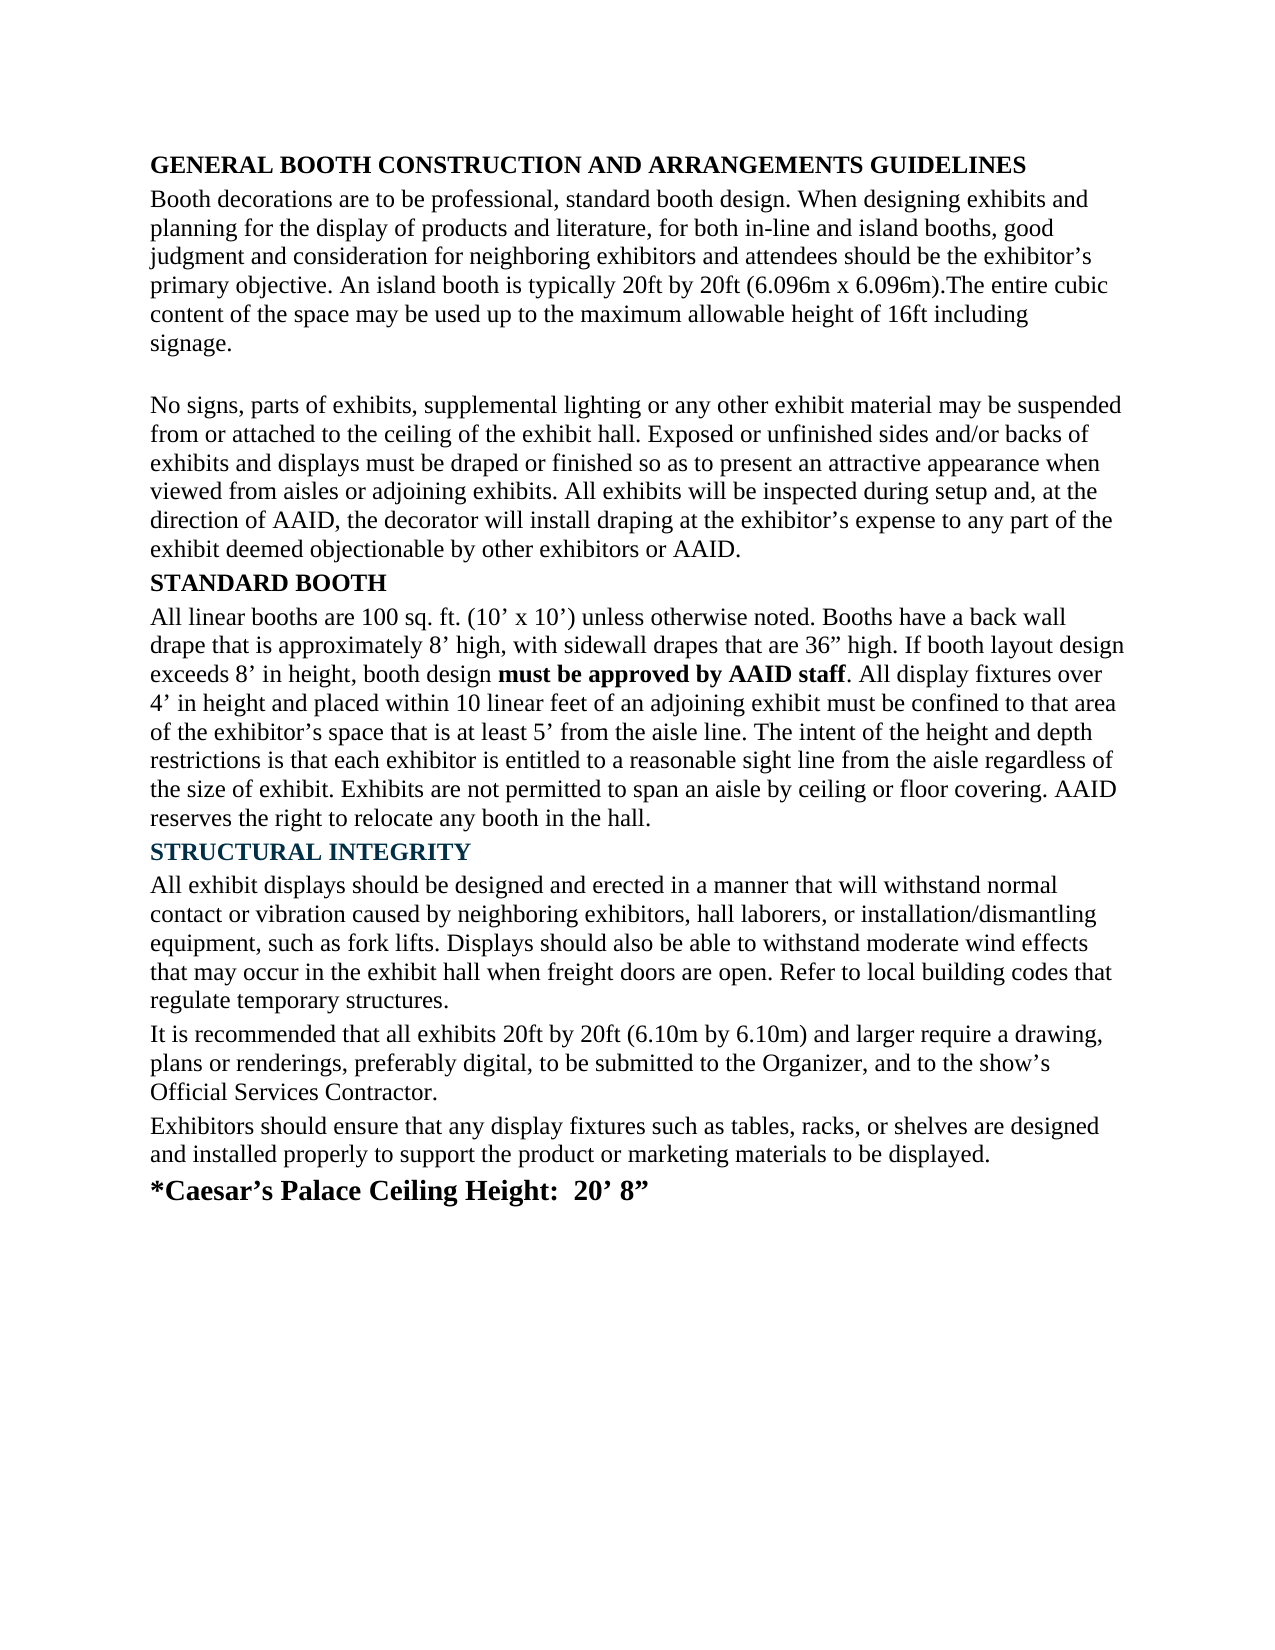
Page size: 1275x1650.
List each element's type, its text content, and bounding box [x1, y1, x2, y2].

text Booth decorations are to be professional, standard booth design. When designing exhibits and planning for the display of products and literature, for both in-line and island booths, good judgment and consideration for neighboring exhibitors and attendees should be the exhibitor’s primary objective. An island booth is typically 20ft by 20ft (6.096m x 6.096m).The entire cubic content of the space may be used up to the maximum allowable height of 16ft including signage. [150, 184, 1125, 356]
text All linear booths are 100 sq. ft. (10’ x 10’) unless otherwise noted. Booths have a back wall drape that is approximately 8’ high, with sidewall drapes that are 36” high. If booth layout design exceeds 8’ in height, booth design must be approved by AAID staff. All display fixtures over 4’ in height and placed within 10 linear feet of an adjoining exhibit must be confined to that area of the exhibitor’s space that is at least 5’ from the aisle line. The intent of the height and depth restrictions is that each exhibitor is entitled to a reasonable sight line from the aisle regardless of the size of exhibit. Exhibits are not permitted to span an aisle by ceiling or floor covering. AAID reserves the right to relocate any booth in the hall. [150, 602, 1125, 832]
text It is recommended that all exhibits 20ft by 20ft (6.10m by 6.10m) and larger require a drawing, plans or renderings, preferably digital, to be submitted to the Organizer, and to the show’s Official Services Contractor. [150, 1019, 1125, 1106]
text GENERAL BOOTH CONSTRUCTION AND ARRANGEMENTS GUIDELINES [150, 150, 1125, 179]
text No signs, parts of exhibits, supplemental lighting or any other exhibit material may be suspended from or attached to the ceiling of the exhibit hall. Exposed or unfinished sides and/or backs of exhibits and displays must be draped or finished so as to present an attractive appearance when viewed from aisles or adjoining exhibits. All exhibits will be inspected during setup and, at the direction of AAID, the decorator will install draping at the exhibitor’s expense to any part of the exhibit deemed objectionable by other exhibitors or AAID. [150, 390, 1125, 563]
text All exhibit displays should be designed and erected in a manner that will withstand normal contact or vibration caused by neighboring exhibitors, hall laborers, or installation/dismantling equipment, such as fork lifts. Displays should also be able to withstand moderate wind effects that may occur in the exhibit hall when freight doors are open. Refer to local building codes that regulate temporary structures. [150, 871, 1125, 1014]
text Exhibitors should ensure that any display fixtures such as tables, racks, or shelves are designed and installed properly to support the product or marketing materials to be displayed. [150, 1111, 1125, 1168]
text STRUCTURAL INTEGRITY [150, 837, 1125, 866]
text STANDARD BOOTH [150, 568, 1125, 597]
text *Caesar’s Palace Ceiling Height: 20’ 8” [150, 1173, 1125, 1207]
